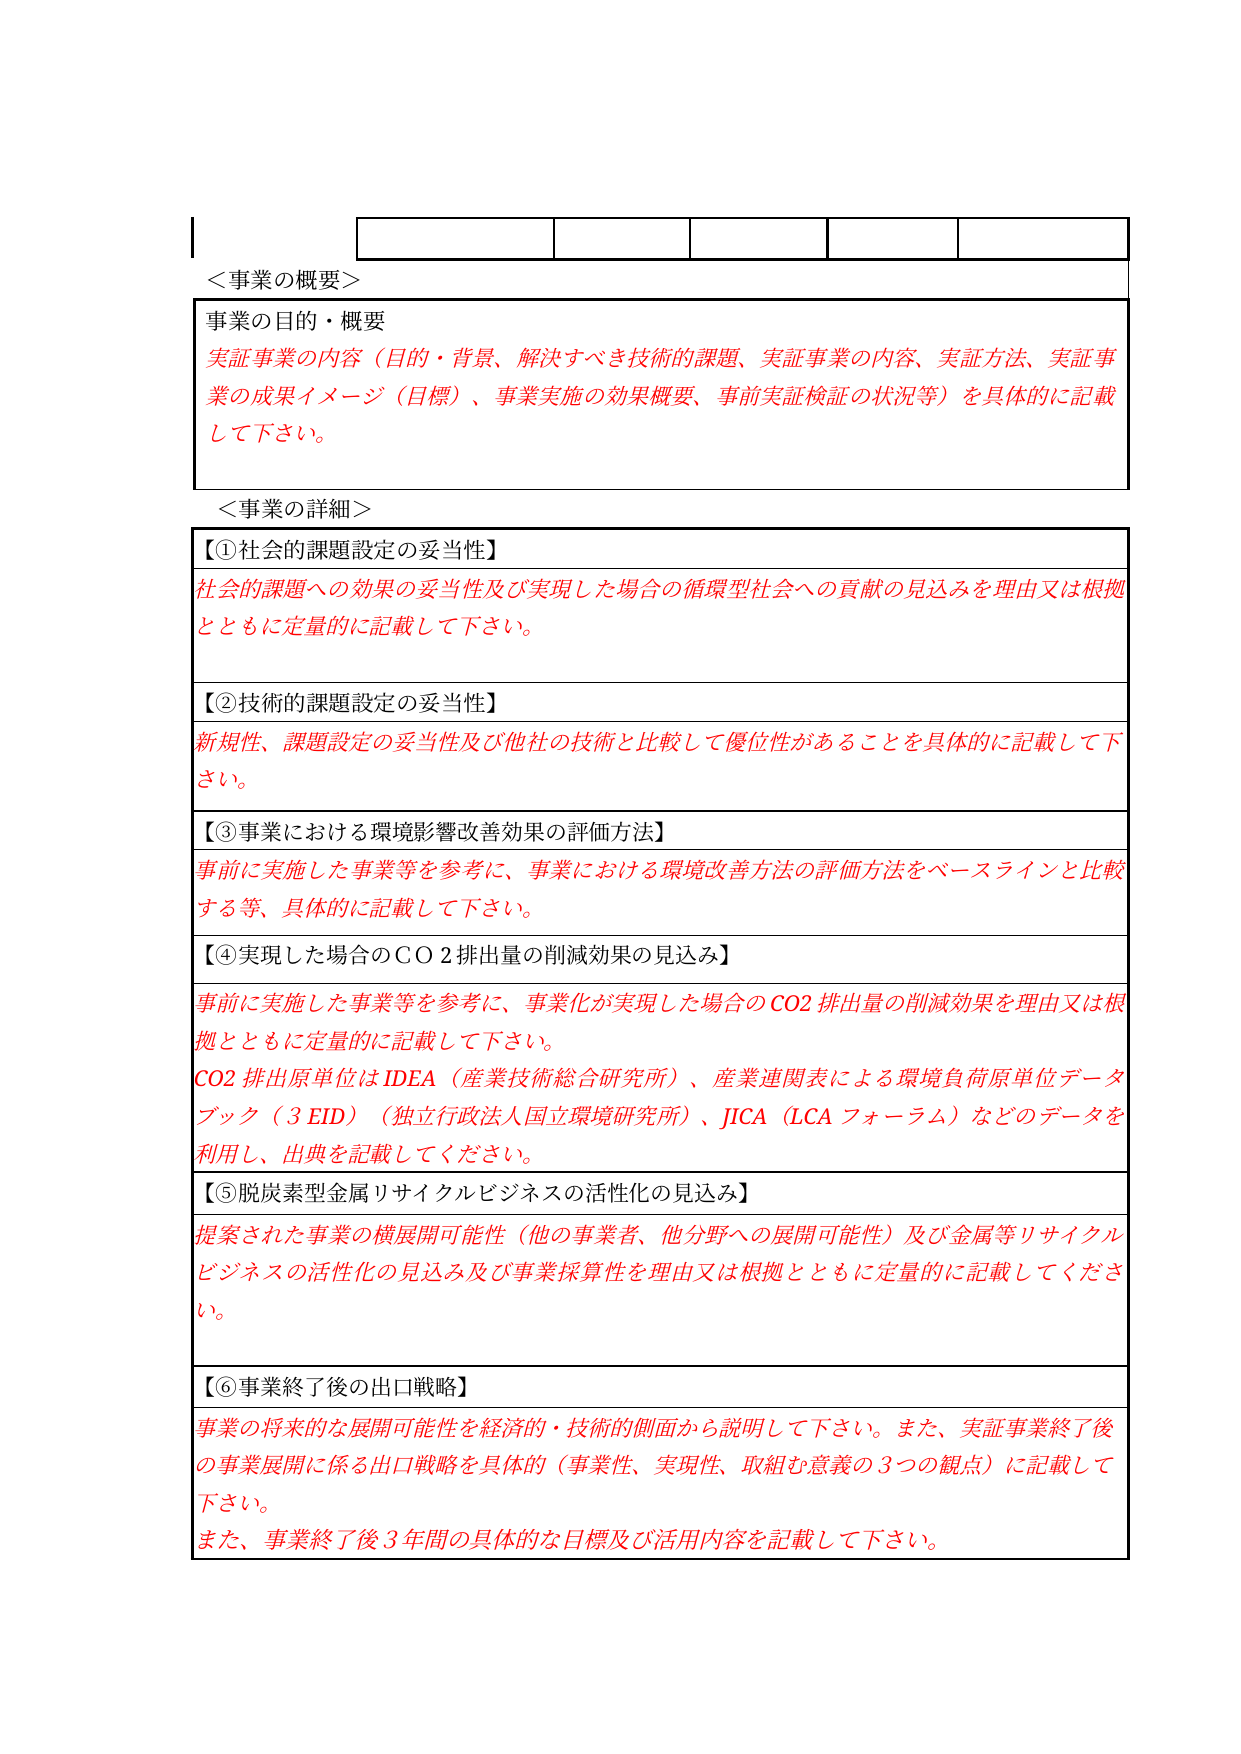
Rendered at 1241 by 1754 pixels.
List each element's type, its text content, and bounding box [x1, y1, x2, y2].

table_cell 事業終了後の出口戦略】 [194, 1367, 1127, 1407]
table_cell [358, 219, 553, 257]
table_cell 事業における環境影響改善効果の評価方法】 [194, 812, 1127, 849]
table_cell [555, 219, 689, 257]
table_cell 技術的課題設定の妥当性】 [194, 683, 1127, 721]
table_cell 提案された事業の横展開可能性（他の事業者、他分野への展開可能性）及び金属等リサイクルビジネスの活性化の見込み及び事業採算性を理由又は根拠とともに定量的に記載してください。 [194, 1215, 1127, 1365]
table_cell 新規性、課題設定の妥当性及び他社の技術と比較して優位性があることを具体的に記載して下さい。 [194, 722, 1127, 810]
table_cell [194, 1408, 1127, 1558]
table_cell 事前に実施した事業等を参考に、事業における環境改善方法の評価方法をベースラインと比較する等、具体的に記載して下さい。 [194, 850, 1127, 935]
table_cell 事前に実施した事業等を参考に、事業化が実現した場合のCO2排出量の削減効果を理由又は根拠とともに定量的に記載して下さい。 CO2排出原単位はIDEA（産業技術総合研究所）、産業連関表による環境負荷原単位データブック（３EID）（独立行政法人国立環境研究所）、JICA（LCAフォーラム）などのデータを利用し、出典を記載してください。 [194, 984, 1127, 1171]
table_cell [829, 219, 957, 257]
table_cell ＜事業の詳細＞ [192, 490, 1128, 527]
table_cell ＜事業の詳細＞ [192, 258, 1128, 489]
table_cell 脱炭素型金属リサイクルビジネスの活性化の見込み】 [194, 1173, 1127, 1214]
table_cell 社会的課題への効果の妥当性及び実現した場合の循環型社会への貢献の見込みを理由又は根拠とともに定量的に記載して下さい。 [194, 569, 1127, 681]
table_cell [959, 219, 1127, 257]
table_cell 社会的課題設定の妥当性】 [194, 530, 1127, 568]
table_cell [691, 219, 826, 257]
table_cell 実現した場合のＣＯ2排出量の削減効果の見込み】 [194, 936, 1127, 983]
